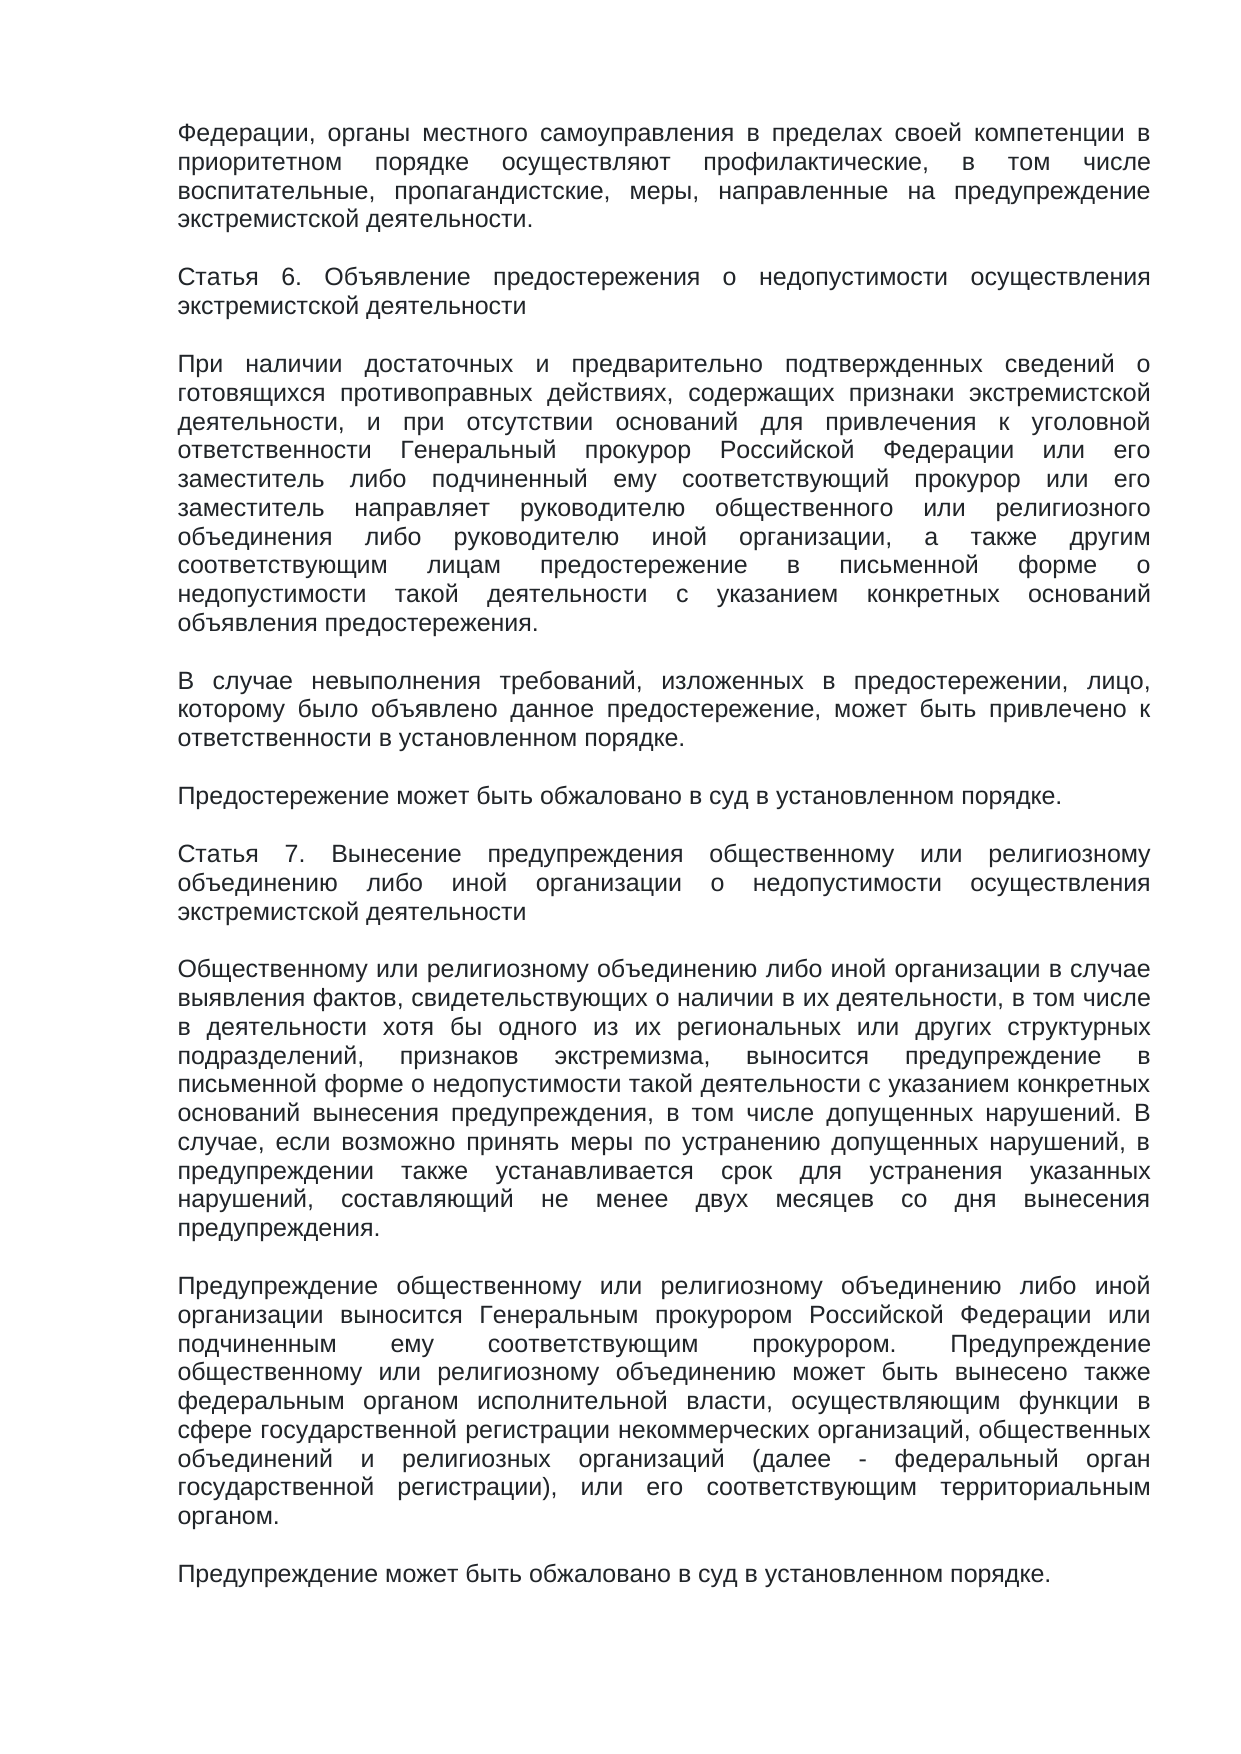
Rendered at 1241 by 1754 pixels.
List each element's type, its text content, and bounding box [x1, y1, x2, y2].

text При наличии достаточных и предварительно подтвержденных сведений о готовящихся противоправных действиях, содержащих признаки экстремистской деятельности, и при отсутствии оснований для привлечения к уголовной ответственности Генеральный прокурор Российской Федерации или его заместитель либо подчиненный ему соответствующий прокурор или его заместитель направляет руководителю общественного или религиозного объединения либо руководителю иной организации, а также другим соответствующим лицам предостережение в письменной форме о недопустимости такой деятельности с указанием конкретных оснований объявления предостережения. [177, 349, 1152, 636]
text Предупреждение может быть обжаловано в суд в установленном порядке. [177, 1559, 1152, 1588]
text Предупреждение общественному или религиозному объединению либо иной организации выносится Генеральным прокурором Российской Федерации или подчиненным ему соответствующим прокурором. Предупреждение общественному или религиозному объединению может быть вынесено также федеральным органом исполнительной власти, осуществляющим функции в сфере государственной регистрации некоммерческих организаций, общественных объединений и религиозных организаций (далее - федеральный орган государственной регистрации), или его соответствующим территориальным органом. [177, 1271, 1152, 1530]
text Статья 7. Вынесение предупреждения общественному или религиозному объединению либо иной организации о недопустимости осуществления экстремистской деятельности [177, 839, 1152, 925]
text В случае невыполнения требований, изложенных в предостережении, лицо, которому было объявлено данное предостережение, может быть привлечено к ответственности в установленном порядке. [177, 666, 1152, 752]
text Предостережение может быть обжаловано в суд в установленном порядке. [177, 781, 1152, 810]
text Статья 6. Объявление предостережения о недопустимости осуществления экстремистской деятельности [177, 262, 1152, 320]
text Общественному или религиозному объединению либо иной организации в случае выявления фактов, свидетельствующих о наличии в их деятельности, в том числе в деятельности хотя бы одного из их региональных или других структурных подразделений, признаков экстремизма, выносится предупреждение в письменной форме о недопустимости такой деятельности с указанием конкретных оснований вынесения предупреждения, в том числе допущенных нарушений. В случае, если возможно принять меры по устранению допущенных нарушений, в предупреждении также устанавливается срок для устранения указанных нарушений, составляющий не менее двух месяцев со дня вынесения предупреждения. [177, 954, 1152, 1242]
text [177, 118, 1152, 233]
